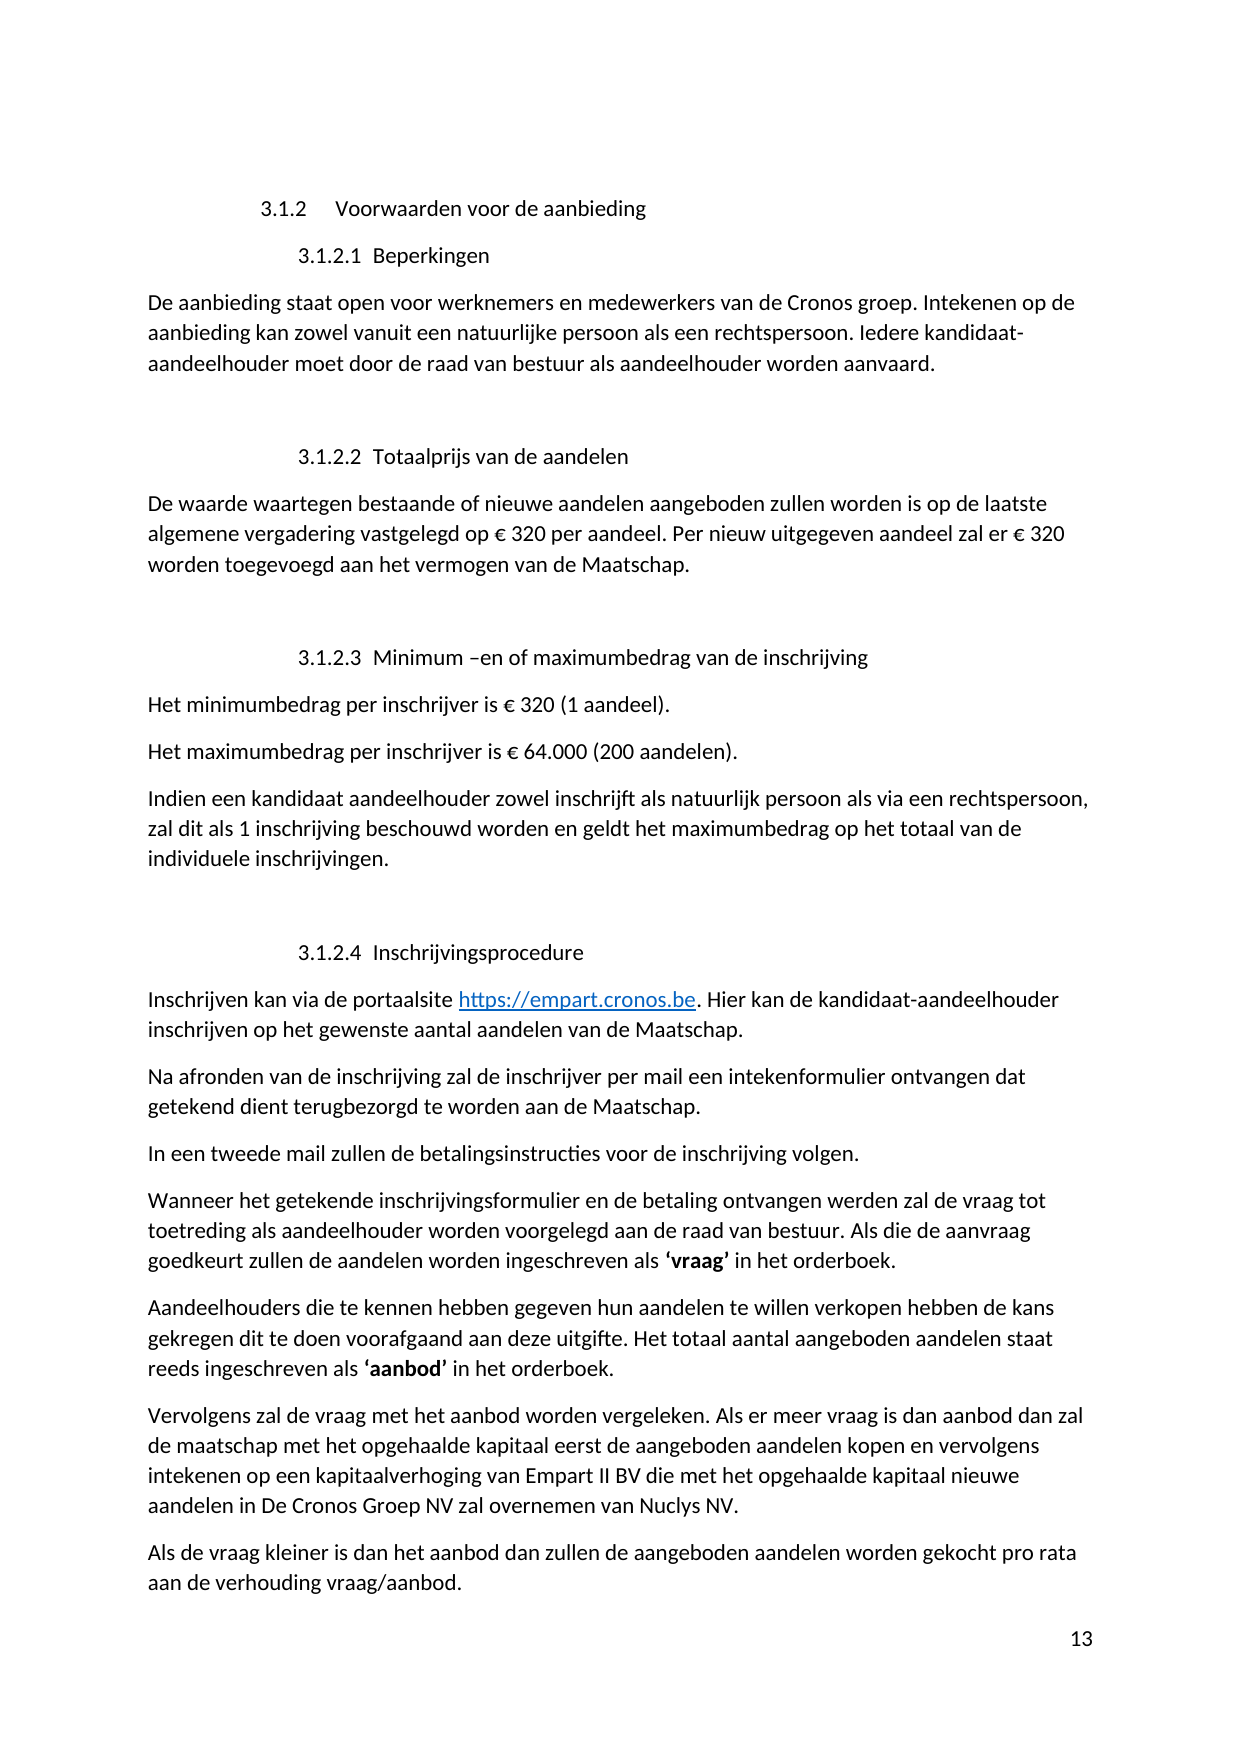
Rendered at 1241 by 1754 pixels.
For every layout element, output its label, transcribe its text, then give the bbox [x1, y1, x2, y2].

text Aandeelhouders die te kennen hebben gegeven hun aandelen te willen verkopen hebben de kans gekregen dit te doen voorafgaand aan deze uitgifte. Het totaal aantal aangeboden aandelen staat reeds ingeschreven als ‘aanbod’ in het orderboek. [148, 1293, 1093, 1382]
text De waarde waartegen bestaande of nieuwe aandelen aangeboden zullen worden is op de laatste algemene vergadering vastgelegd op € 320 per aandeel. Per nieuw uitgegeven aandeel zal er € 320 worden toegevoegd aan het vermogen van de Maatschap. [148, 489, 1093, 578]
text Het maximumbedrag per inschrijver is € 64.000 (200 aandelen). [148, 737, 1093, 765]
text Beperkingen [298, 241, 1093, 269]
text Wanneer het getekende inschrijvingsformulier en de betaling ontvangen werden zal de vraag tot toetreding als aandeelhouder worden voorgelegd aan de raad van bestuur. Als die de aanvraag goedkeurt zullen de aandelen worden ingeschreven als ‘vraag’ in het orderboek. [148, 1186, 1093, 1274]
text De aanbieding staat open voor werknemers en medewerkers van de Cronos groep. Intekenen op de aanbieding kan zowel vanuit een natuurlijke persoon als een rechtspersoon. Iedere kandidaat- aandeelhouder moet door de raad van bestuur als aandeelhouder worden aanvaard. [148, 288, 1093, 377]
text Totaalprijs van de aandelen [298, 442, 1093, 470]
text Na afronden van de inschrijving zal de inschrijver per mail een intekenformulier ontvangen dat getekend dient terugbezorgd te worden aan de Maatschap. [148, 1062, 1093, 1120]
text Indien een kandidaat aandeelhouder zowel inschrijft als natuurlijk persoon als via een rechtspersoon, zal dit als 1 inschrijving beschouwd worden en geldt het maximumbedrag op het totaal van de individuele inschrijvingen. [148, 784, 1093, 872]
text In een tweede mail zullen de betalingsinstructies voor de inschrijving volgen. [148, 1139, 1093, 1167]
text Het minimumbedrag per inschrijver is € 320 (1 aandeel). [148, 690, 1093, 718]
text Voorwaarden voor de aanbieding [260, 194, 1093, 222]
text Minimum –en of maximumbedrag van de inschrijving [298, 643, 1093, 671]
text Inschrijven kan via de portaalsite https://empart.cronos.be. Hier kan de kandidaat-aandeelhouder inschrijven op het gewenste aantal aandelen van de Maatschap. [148, 985, 1093, 1043]
text Vervolgens zal de vraag met het aanbod worden vergeleken. Als er meer vraag is dan aanbod dan zal de maatschap met het opgehaalde kapitaal eerst de aangeboden aandelen kopen en vervolgens intekenen op een kapitaalverhoging van Empart II BV die met het opgehaalde kapitaal nieuwe aandelen in De Cronos Groep NV zal overnemen van Nuclys NV. [148, 1401, 1093, 1519]
text Inschrijvingsprocedure [298, 938, 1093, 966]
text Als de vraag kleiner is dan het aanbod dan zullen de aangeboden aandelen worden gekocht pro rata aan de verhouding vraag/aanbod. [148, 1538, 1093, 1596]
